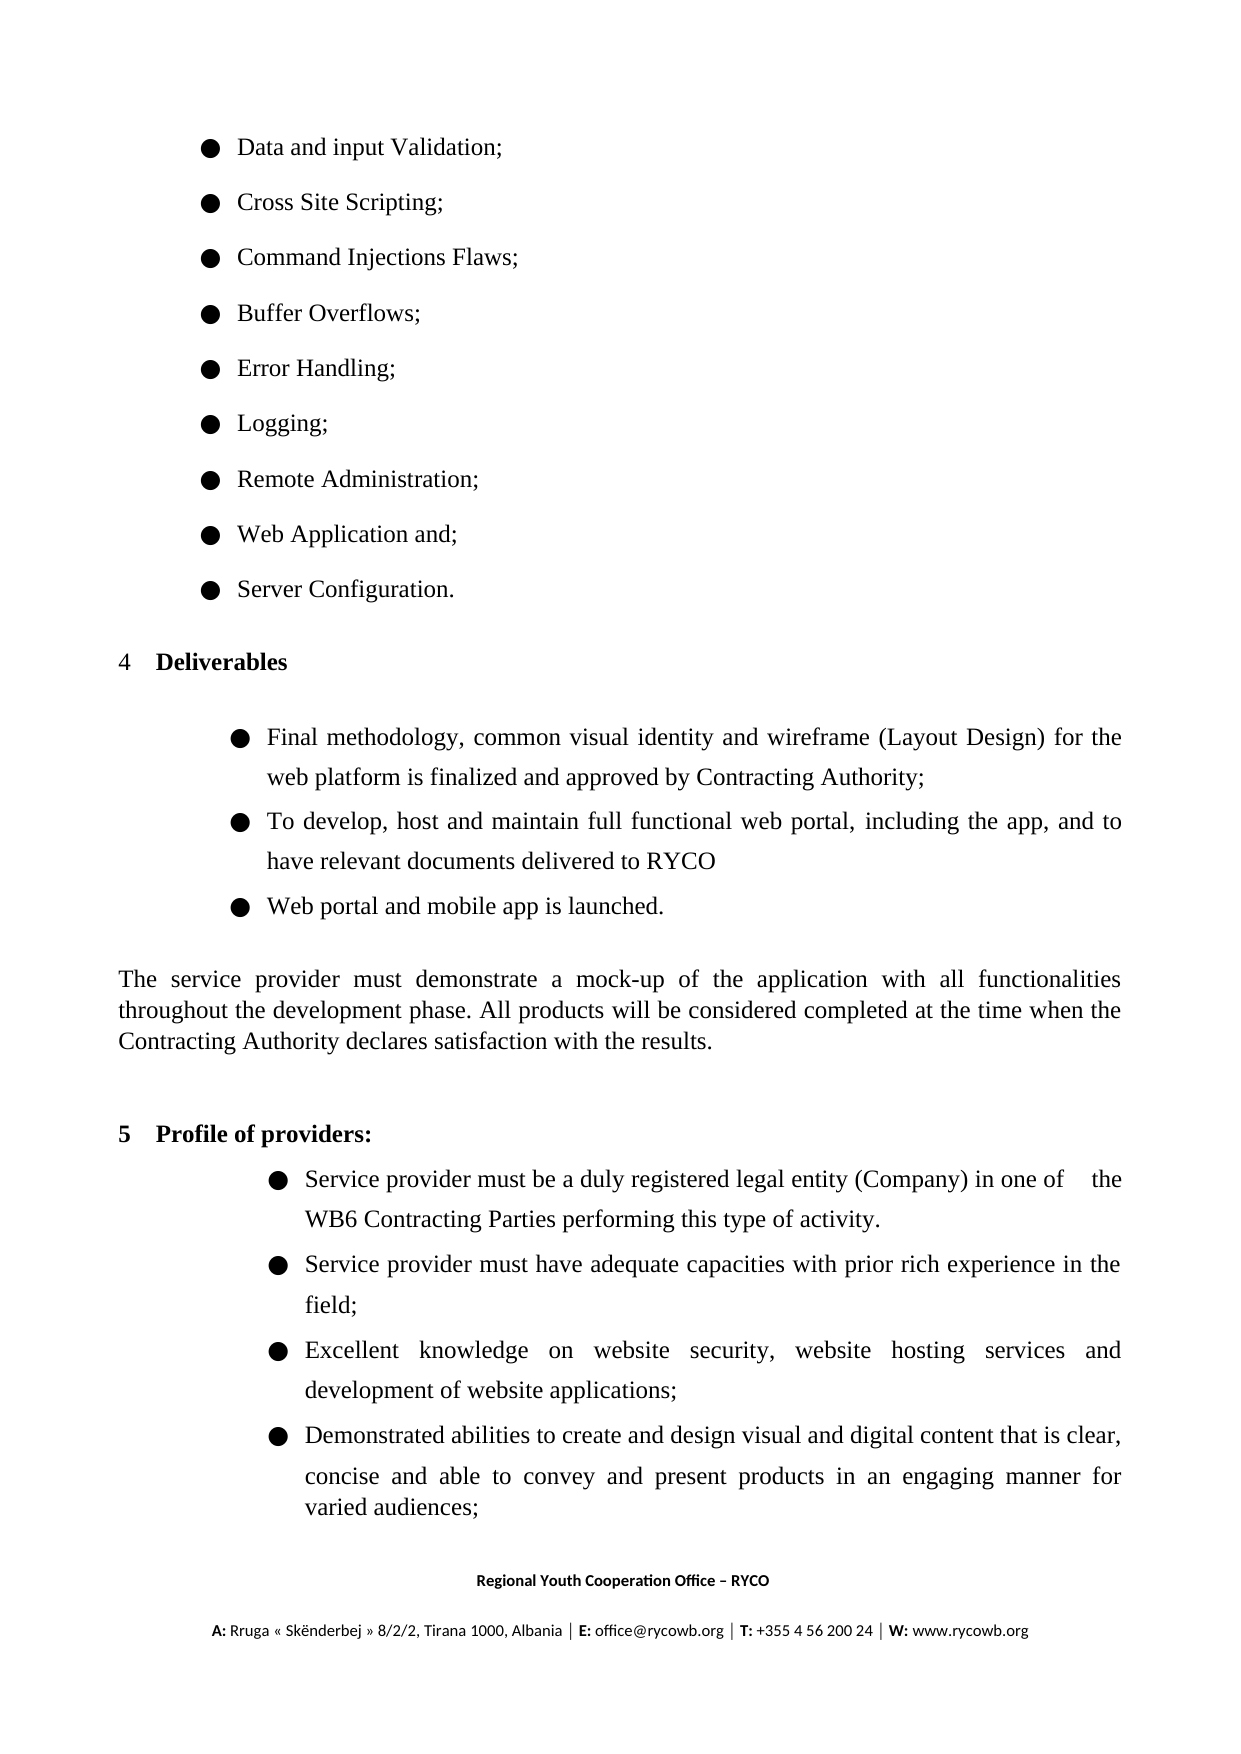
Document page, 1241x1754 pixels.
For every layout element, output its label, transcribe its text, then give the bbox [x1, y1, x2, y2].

list Web Application and; [199, 505, 1122, 557]
list Remote Administration; [199, 450, 1122, 501]
list Excellent knowledge on website security, website hosting services and development of website applications; [267, 1321, 1122, 1404]
list Command Injections Flaws; [199, 229, 1122, 280]
list Error Handling; [199, 339, 1122, 391]
list To develop, host and maintain full functional web portal, including the app, and to have relevant documents delivered to RYCO [229, 793, 1122, 875]
list Server Configuration. [199, 561, 1122, 612]
list Web portal and mobile app is launched. [229, 877, 1122, 929]
list Service provider must have adequate capacities with prior rich experience in the field; [267, 1236, 1122, 1318]
list Cross Site Scripting; [199, 173, 1122, 225]
list Deliverables [118, 647, 1122, 676]
list Final methodology, common visual identity and wireframe​ (Layout Design) for the web platform is finalized and approved by Contracting Authority; [229, 708, 1122, 791]
list Profile of providers: [118, 1119, 1122, 1148]
text The service provider must demonstrate a mock-up of the application with all functionalities throughout the development phase. All products will be considered completed at the time when the Contracting Authority declares satisfaction with the results. [118, 964, 1122, 1054]
list Data and input Validation; [199, 118, 1122, 169]
list Service provider must be a duly registered legal entity (Company) in one of the WB6 Contracting Parties performing this type of activity. [267, 1150, 1122, 1233]
list Buffer Overflows; [199, 284, 1122, 335]
list Logging; [199, 395, 1122, 446]
list Demonstrated abilities to create and design visual and digital content that is clear, concise and able to convey and present products in an engaging manner for varied audiences; [267, 1407, 1122, 1521]
